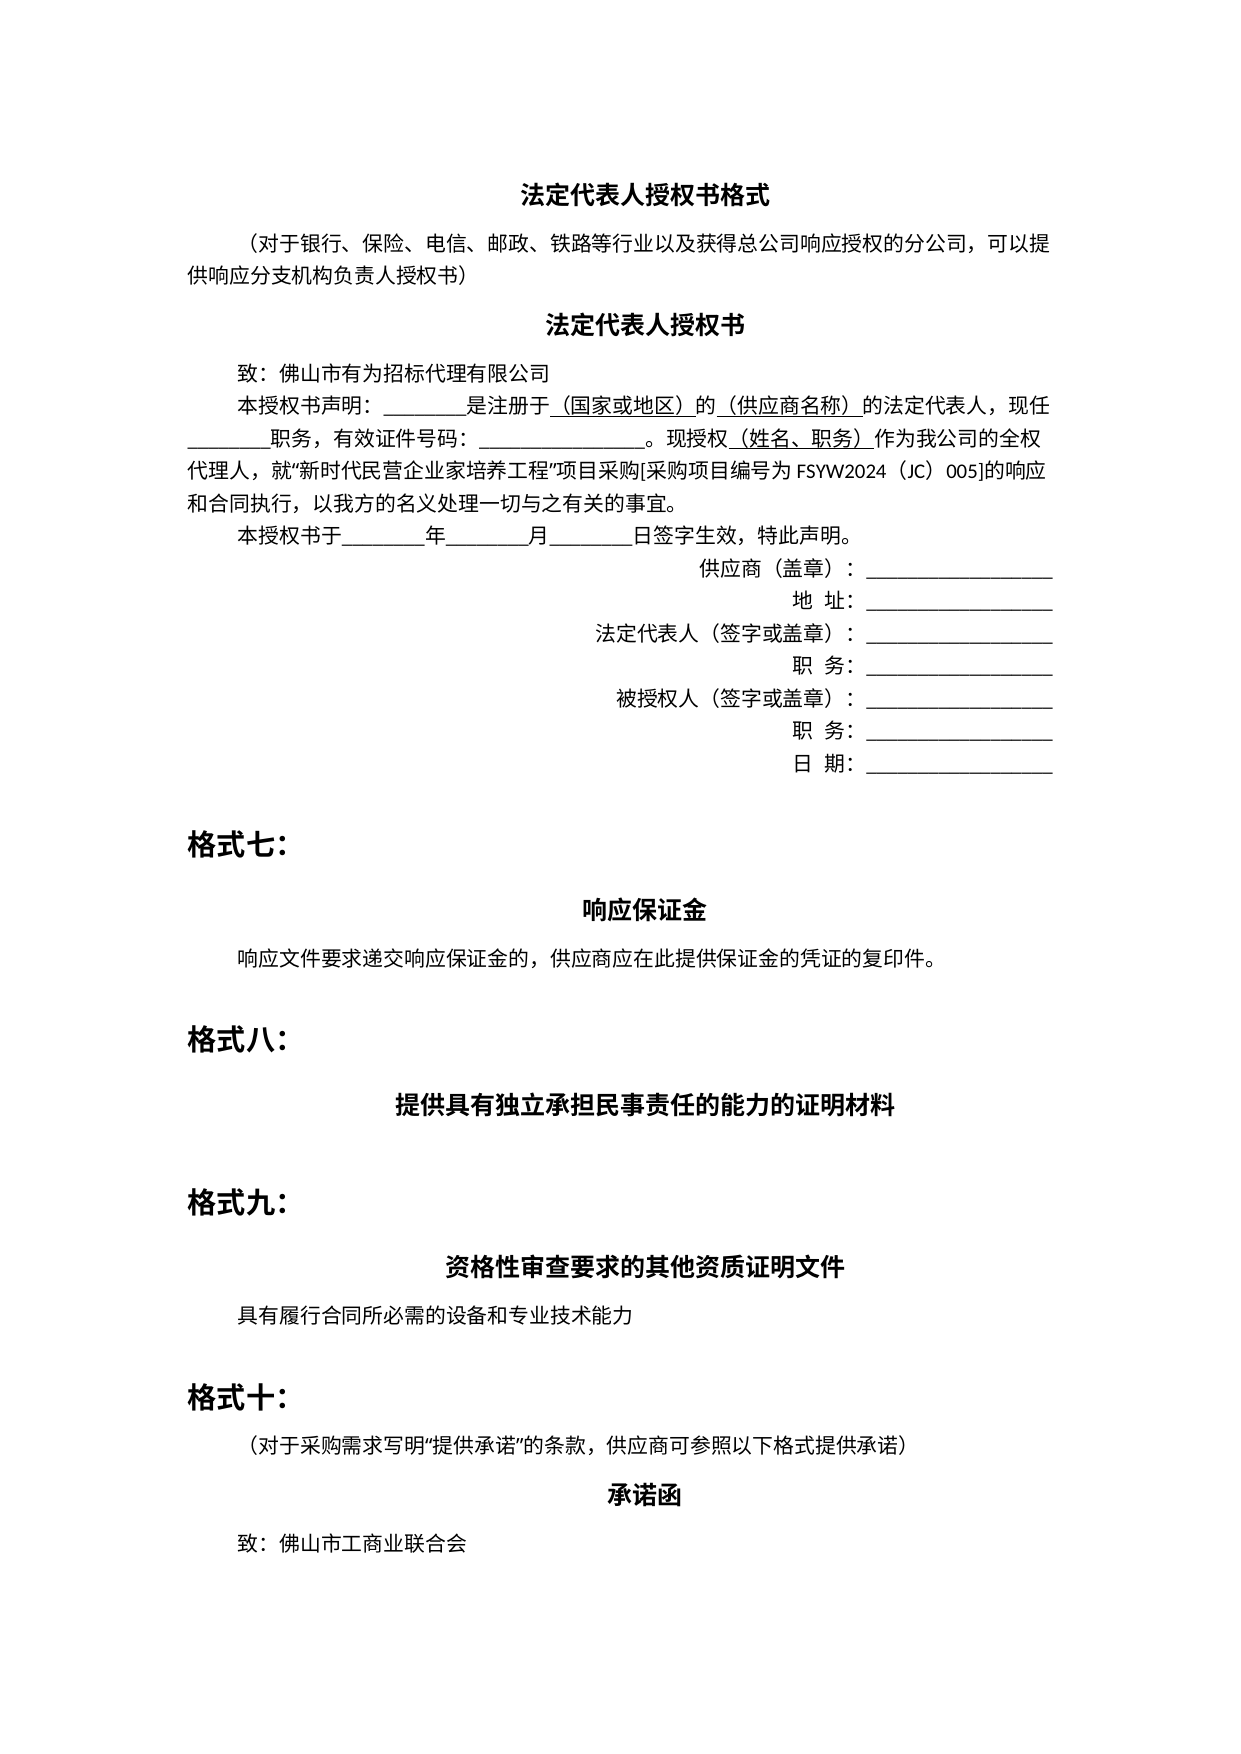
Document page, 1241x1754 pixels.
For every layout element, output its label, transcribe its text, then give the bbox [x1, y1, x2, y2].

text 格式七： [187, 812, 1053, 877]
text 格式九： [187, 1169, 1053, 1234]
text 本授权书声明：________是注册于（国家或地区）的（供应商名称）的法定代表人，现任________职务，有效证件号码：________________。现授权（姓名、职务）作为我公司的全权代理人，就“新时代民营企业家培养工程”项目采购[采购项目编号为FSYW2024（JC）005]的响应和合同执行，以我方的名义处理一切与之有关的事宜。 [187, 389, 1053, 519]
text 职 务：__________________ [187, 649, 1053, 682]
text 日 期：__________________ [187, 747, 1053, 779]
text 承诺函 [187, 1462, 1053, 1527]
text 致：佛山市有为招标代理有限公司 [187, 357, 1053, 389]
text 格式十： [187, 1364, 1053, 1429]
text 格式八： [187, 1007, 1053, 1072]
text 法定代表人授权书 [187, 292, 1053, 357]
text 供应商（盖章）：__________________ [187, 552, 1053, 584]
text 本授权书于________年________月________日签字生效，特此声明。 [187, 519, 1053, 552]
text 响应保证金 [187, 877, 1053, 942]
text 地 址：__________________ [187, 584, 1053, 617]
text （对于采购需求写明“提供承诺”的条款，供应商可参照以下格式提供承诺） [187, 1429, 1053, 1462]
text 响应文件要求递交响应保证金的，供应商应在此提供保证金的凭证的复印件。 [187, 942, 1053, 974]
text 被授权人（签字或盖章）：__________________ [187, 682, 1053, 714]
text 致：佛山市工商业联合会 [187, 1527, 1053, 1592]
text 职 务：__________________ [187, 714, 1053, 747]
text 法定代表人授权书格式 [187, 162, 1053, 227]
text 资格性审查要求的其他资质证明文件 [187, 1234, 1053, 1299]
text （对于银行、保险、电信、邮政、铁路等行业以及获得总公司响应授权的分公司，可以提供响应分支机构负责人授权书） [187, 227, 1053, 292]
text 法定代表人（签字或盖章）：__________________ [187, 617, 1053, 649]
text 提供具有独立承担民事责任的能力的证明材料 [187, 1072, 1053, 1137]
text 具有履行合同所必需的设备和专业技术能力 [187, 1299, 1053, 1332]
